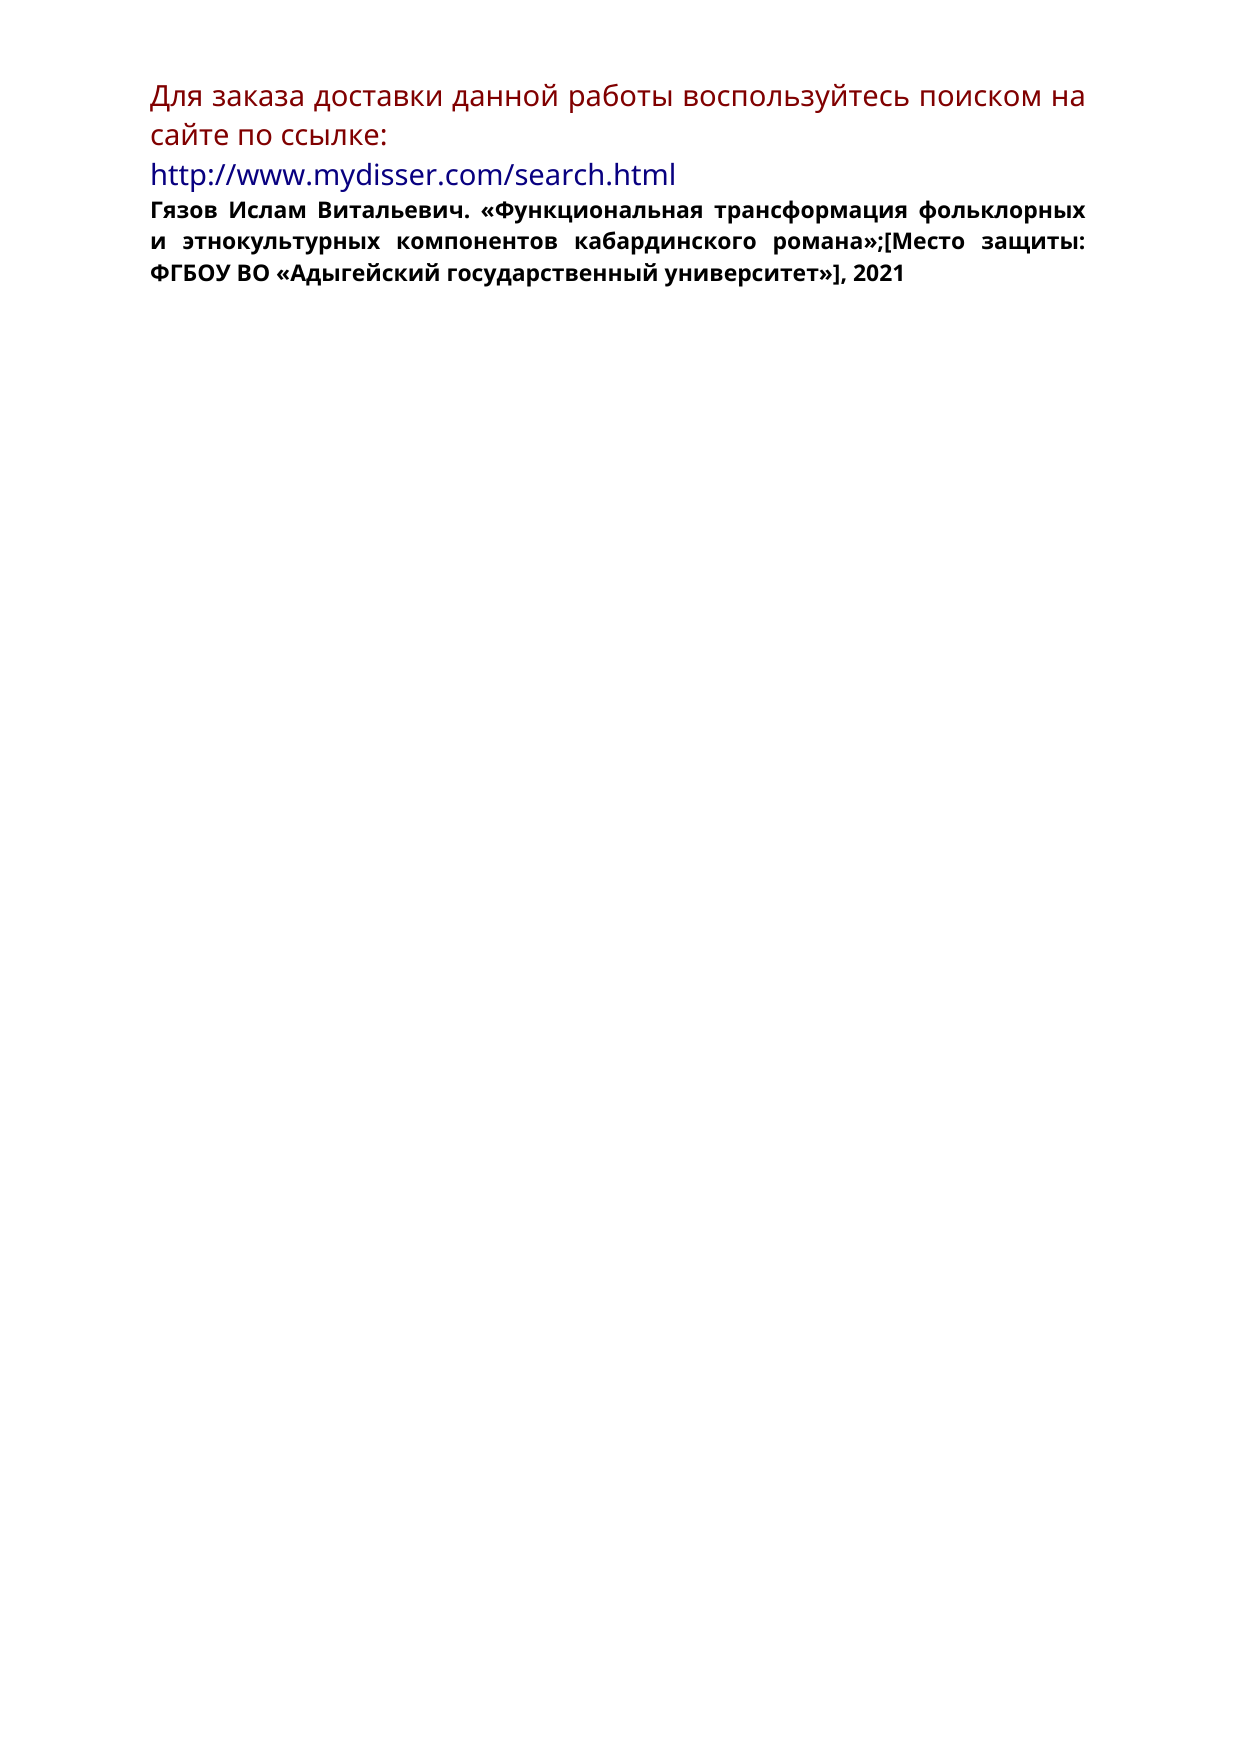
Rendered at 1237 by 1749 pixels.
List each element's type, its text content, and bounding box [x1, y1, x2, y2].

text Гязов Ислам Витальевич. «Функциональная трансформация фольклорных и этнокультурных компонентов кабардинского романа»;[Место защиты: ФГБОУ ВО «Адыгейский государственный университет»], 2021 [150, 194, 1086, 288]
